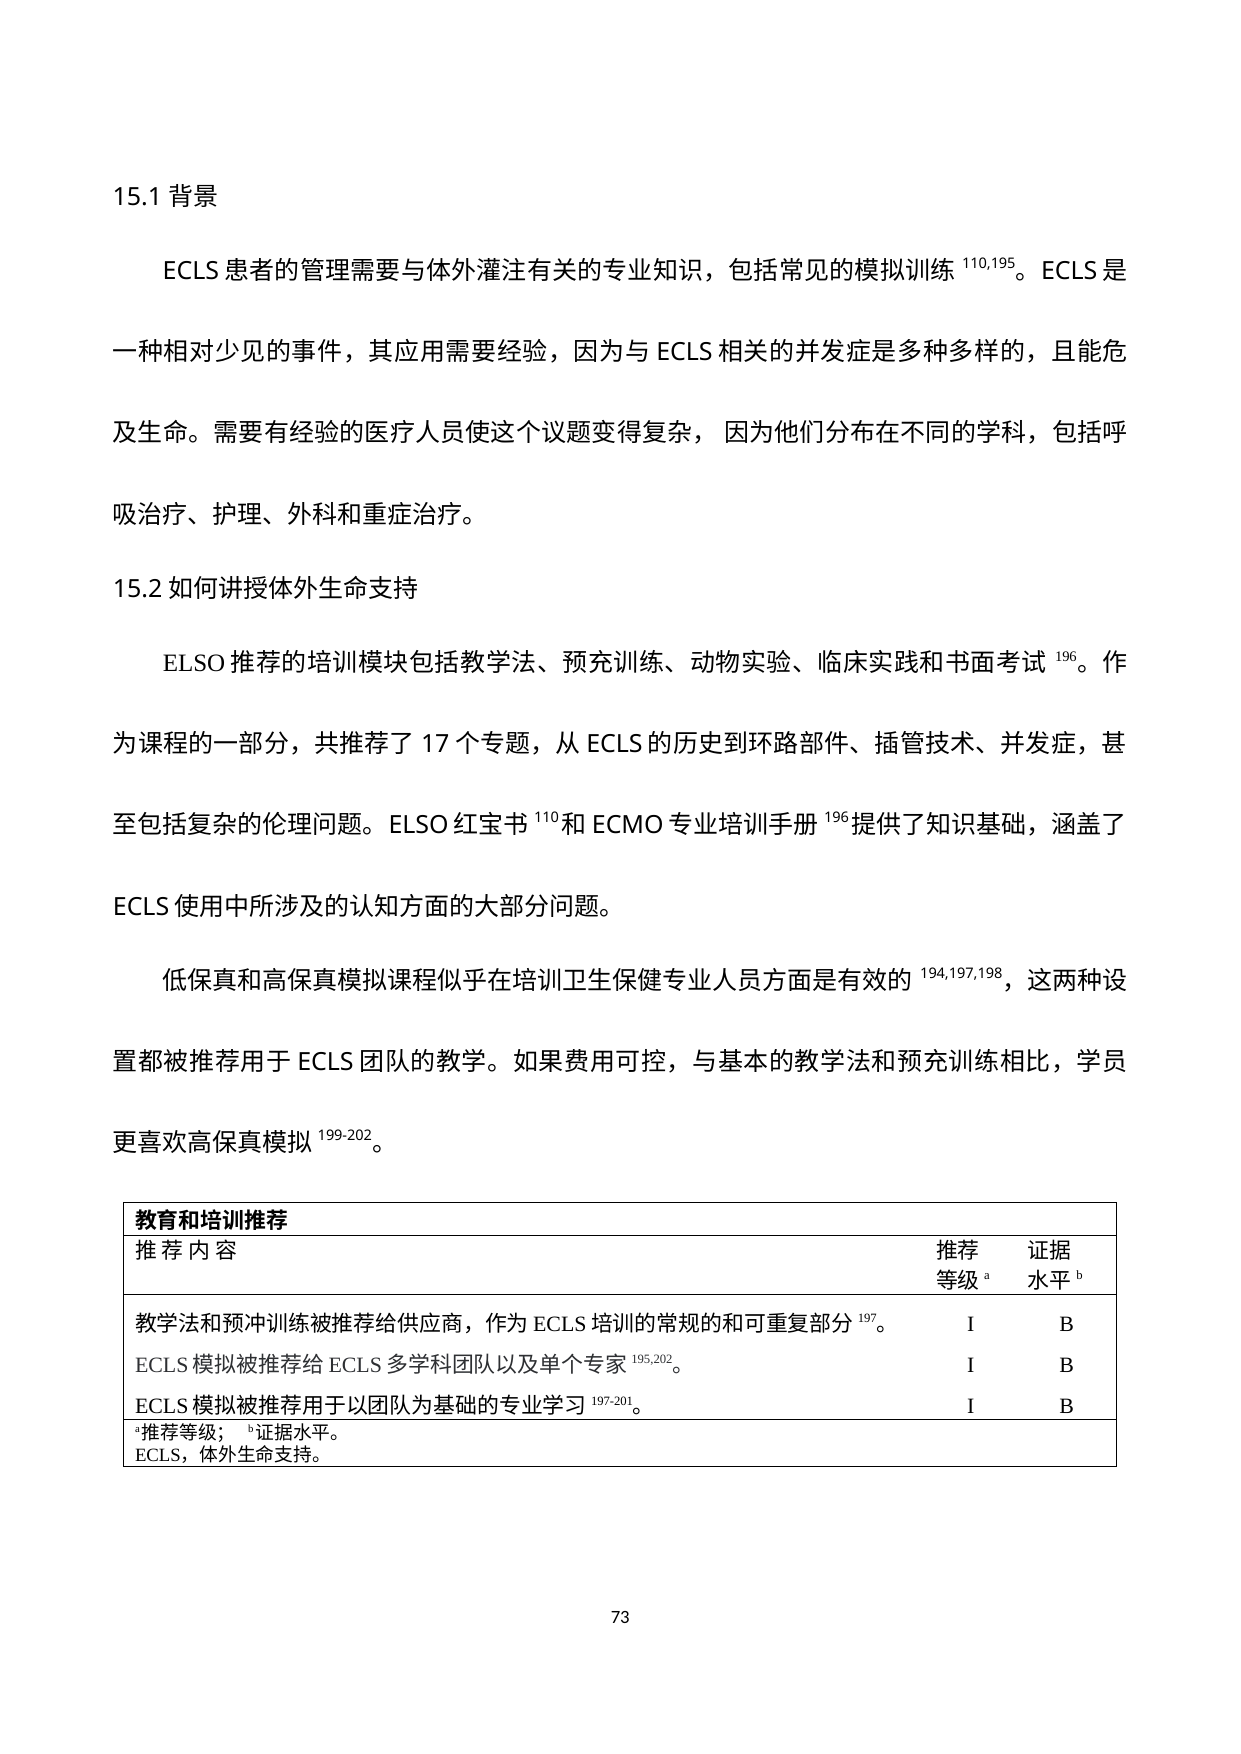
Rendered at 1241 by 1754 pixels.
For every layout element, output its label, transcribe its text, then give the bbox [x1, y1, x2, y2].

text ELSO推荐的培训模块包括教学法、预充训练、动物实验、临床实践和书面考试196。作为课程的一部分，共推荐了17个专题，从ECLS的历史到环路部件、插管技术、并发症，甚至包括复杂的伦理问题。ELSO红宝书110和ECMO专业培训手册196提供了知识基础，涵盖了ECLS使用中所涉及的认知方面的大部分问题。 [113, 628, 1128, 937]
table_cell ECLS模拟被推荐给ECLS多学科团队以及单个专家195,202。 [124, 1336, 924, 1377]
text 15.2 如何讲授体外生命支持 [113, 554, 1128, 619]
table_cell I [925, 1336, 1016, 1377]
table_cell 推荐 等级a [925, 1236, 1016, 1294]
table_cell ECLS模拟被推荐用于以团队为基础的专业学习197-201。 [124, 1378, 924, 1419]
text 低保真和高保真模拟课程似乎在培训卫生保健专业人员方面是有效的194,197,198，这两种设置都被推荐用于ECLS团队的教学。如果费用可控，与基本的教学法和预充训练相比，学员更喜欢高保真模拟199-202。 [112, 946, 1128, 1173]
table_cell B [1016, 1295, 1116, 1336]
table_cell I [925, 1295, 1016, 1336]
table_cell ECLS，体外生命支持。 [124, 1445, 1116, 1466]
table_cell I [925, 1378, 1016, 1419]
text 15.1 背景 [112, 162, 1128, 227]
table_cell B [1016, 1378, 1116, 1419]
table_cell 推 荐 内 容 [124, 1236, 924, 1294]
table_cell 证据 水平 b [1016, 1236, 1116, 1294]
text ECLS患者的管理需要与体外灌注有关的专业知识，包括常见的模拟训练110,195。ECLS是一种相对少见的事件，其应用需要经验，因为与ECLS相关的并发症是多种多样的，且能危及生命。需要有经验的医疗人员使这个议题变得复杂， 因为他们分布在不同的学科，包括呼吸治疗、护理、外科和重症治疗。 [112, 236, 1128, 545]
table_header 教育和培训推荐 [124, 1203, 1116, 1234]
table_cell a推荐等级； b证据水平。 [124, 1420, 1116, 1445]
table_cell B [1016, 1336, 1116, 1377]
table_cell 教学法和预冲训练被推荐给供应商，作为ECLS培训的常规的和可重复部分197。 [124, 1295, 924, 1336]
